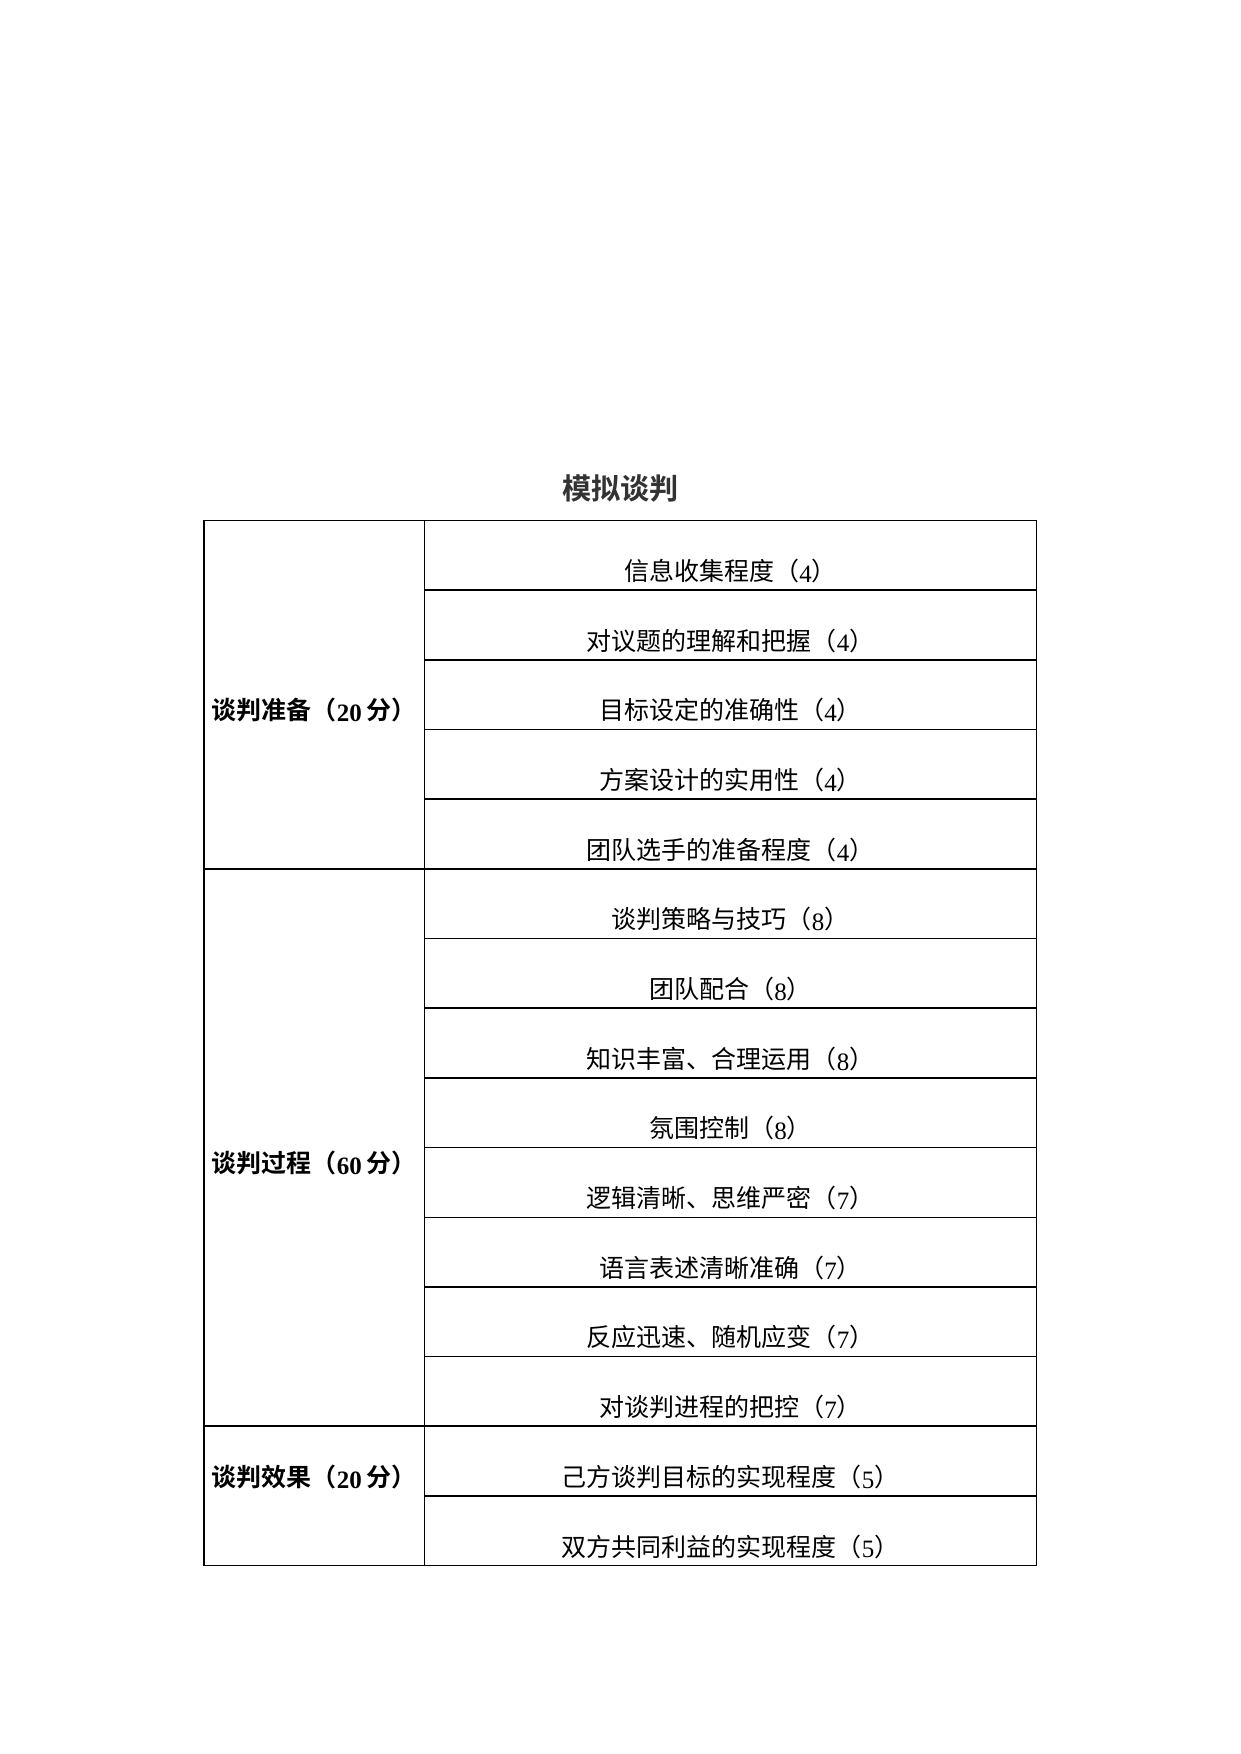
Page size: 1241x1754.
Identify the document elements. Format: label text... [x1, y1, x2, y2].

table_cell 氛围控制（8） [425, 1079, 1036, 1147]
table_cell 逻辑清晰、思维严密（7） [425, 1148, 1036, 1216]
table_cell 目标设定的准确性（4） [425, 661, 1036, 728]
table_cell 反应迅速、随机应变（7） [425, 1288, 1036, 1356]
table_cell 对议题的理解和把握（4） [425, 591, 1036, 659]
table_cell 知识丰富、合理运用（8） [425, 1009, 1036, 1077]
table_cell 方案设计的实用性（4） [425, 730, 1036, 798]
table_cell 己方谈判目标的实现程度（5） [425, 1427, 1036, 1495]
table_header 信息收集程度（4） [425, 521, 1036, 589]
table_header 谈判准备（20分） [205, 521, 424, 868]
text 模拟谈判 [187, 454, 1053, 519]
table_cell 团队配合（8） [425, 939, 1036, 1007]
table_cell 双方共同利益的实现程度（5） [425, 1497, 1036, 1565]
table_cell 谈判过程（60分） [205, 870, 424, 1425]
table_cell 语言表述清晰准确（7） [425, 1218, 1036, 1286]
table_cell 团队选手的准备程度（4） [425, 800, 1036, 868]
table_cell 对谈判进程的把控（7） [425, 1357, 1036, 1425]
table_cell 谈判效果（20分） [205, 1427, 424, 1565]
table_cell 谈判策略与技巧（8） [425, 870, 1036, 938]
